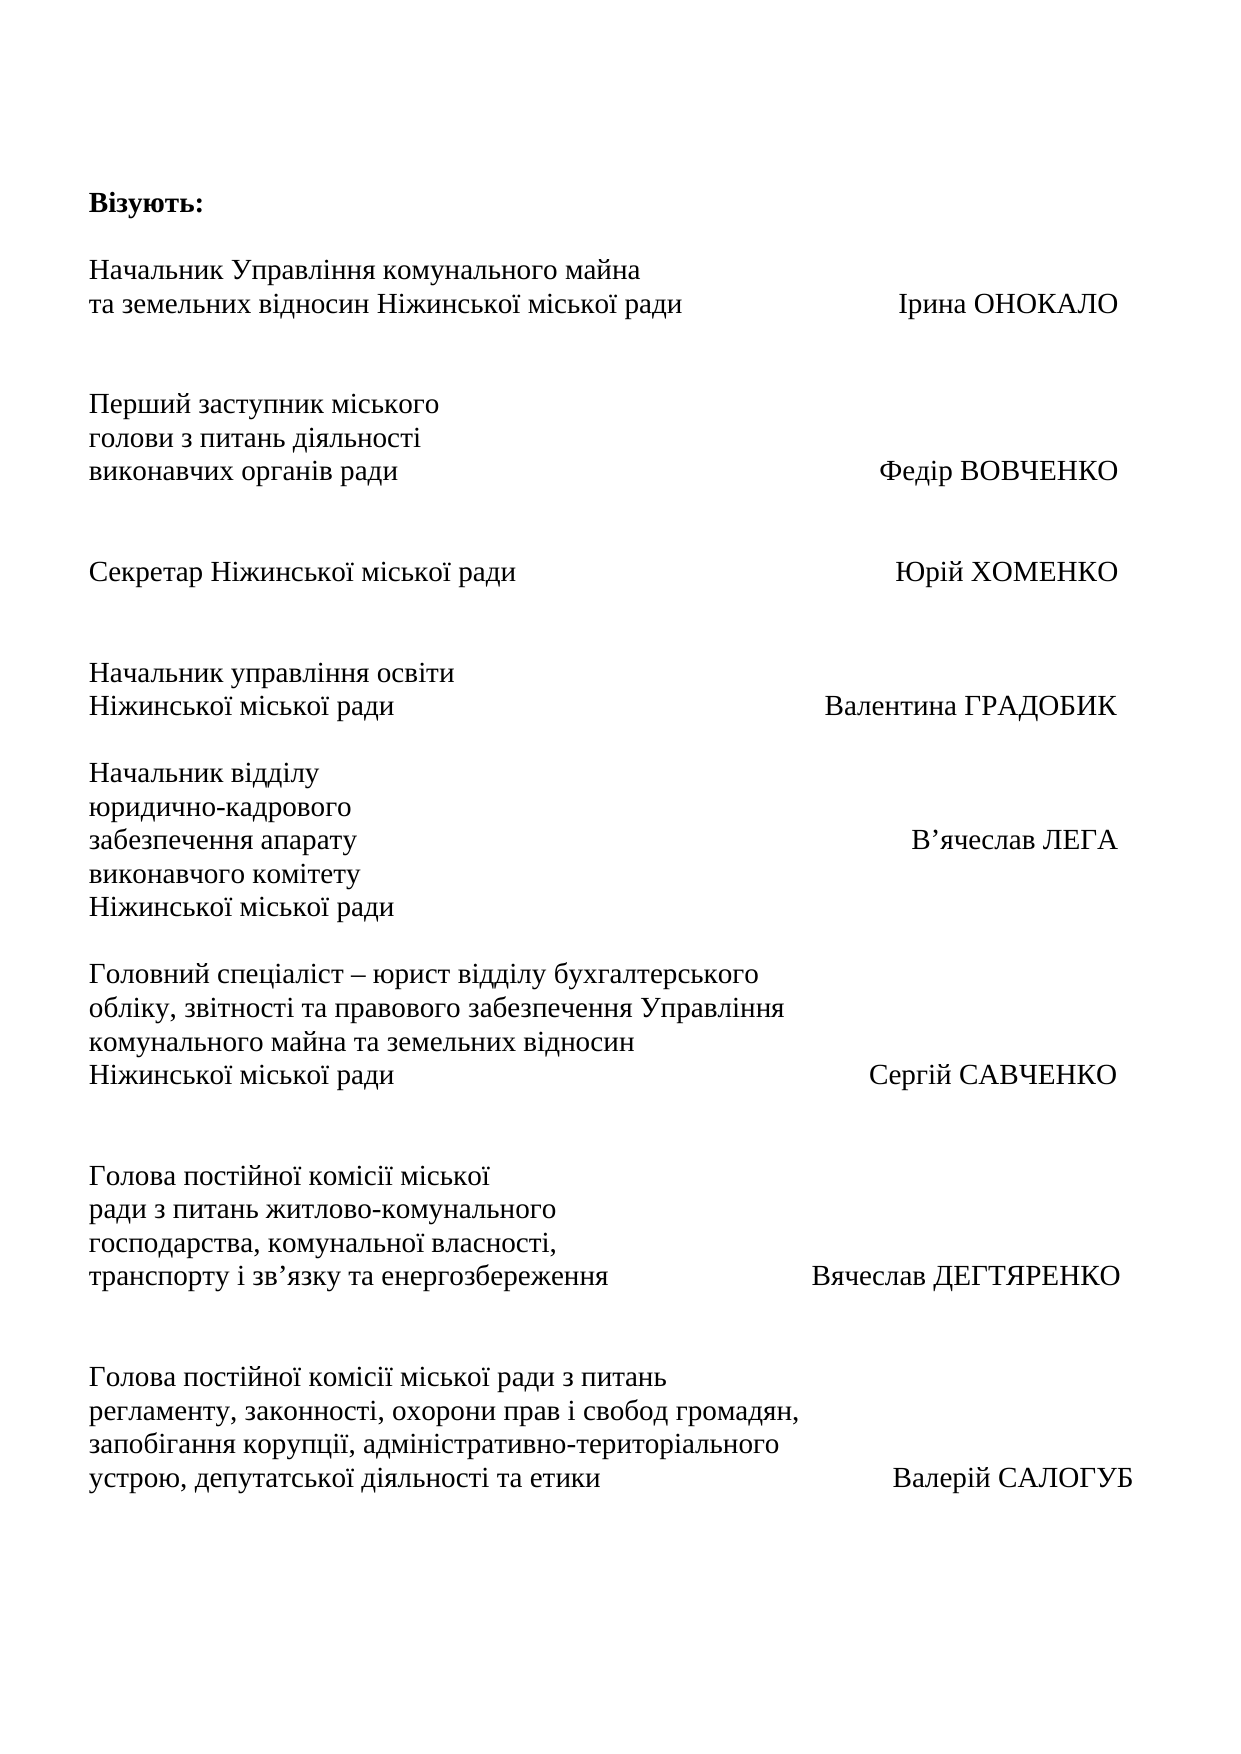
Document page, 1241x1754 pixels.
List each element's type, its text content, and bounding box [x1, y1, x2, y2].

text голови з питань діяльності [89, 420, 1152, 453]
text Голова постійної комісії міської ради з питань [89, 1359, 1152, 1393]
text ради з питань житлово-комунального [89, 1191, 1152, 1225]
text транспорту і зв’язку та енергозбереження Вячеслав ДЕГТЯРЕНКО [89, 1258, 1152, 1292]
text виконавчого комітету [89, 856, 1152, 889]
text устрою, депутатської діяльності та етики Валерій САЛОГУБ [89, 1460, 1152, 1493]
text Ніжинської міської ради [89, 889, 1152, 923]
text Перший заступник міського [89, 386, 1152, 420]
text Головний спеціаліст – юрист відділу бухгалтерського [89, 957, 1152, 990]
text Начальник відділу [89, 755, 1152, 789]
text Секретар Ніжинської міської ради Юрій ХОМЕНКО [89, 554, 1152, 588]
text юридично-кадрового [89, 789, 1152, 822]
text регламенту, законності, охорони прав і свобод громадян, [89, 1393, 1152, 1426]
text забезпечення апарату В’ячеслав ЛЕГА [89, 822, 1152, 856]
text запобігання корупції, адміністративно-територіального [89, 1426, 1152, 1460]
text та земельних відносин Ніжинської міської ради Ірина ОНОКАЛО [89, 286, 1152, 319]
text господарства, комунальної власності, [89, 1225, 1152, 1258]
text Начальник Управління комунального майна [89, 252, 1152, 286]
text Візують: [89, 185, 1152, 219]
text Начальник управління освіти [89, 655, 1152, 688]
text Ніжинської міської ради Сергій САВЧЕНКО [89, 1057, 1152, 1091]
text комунального майна та земельних відносин [89, 1024, 1152, 1057]
text виконавчих органів ради Федір ВОВЧЕНКО [89, 453, 1152, 487]
text обліку, звітності та правового забезпечення Управління [89, 990, 1152, 1024]
text Ніжинської міської ради Валентина ГРАДОБИК [89, 688, 1152, 722]
text Голова постійної комісії міської [89, 1158, 1152, 1191]
